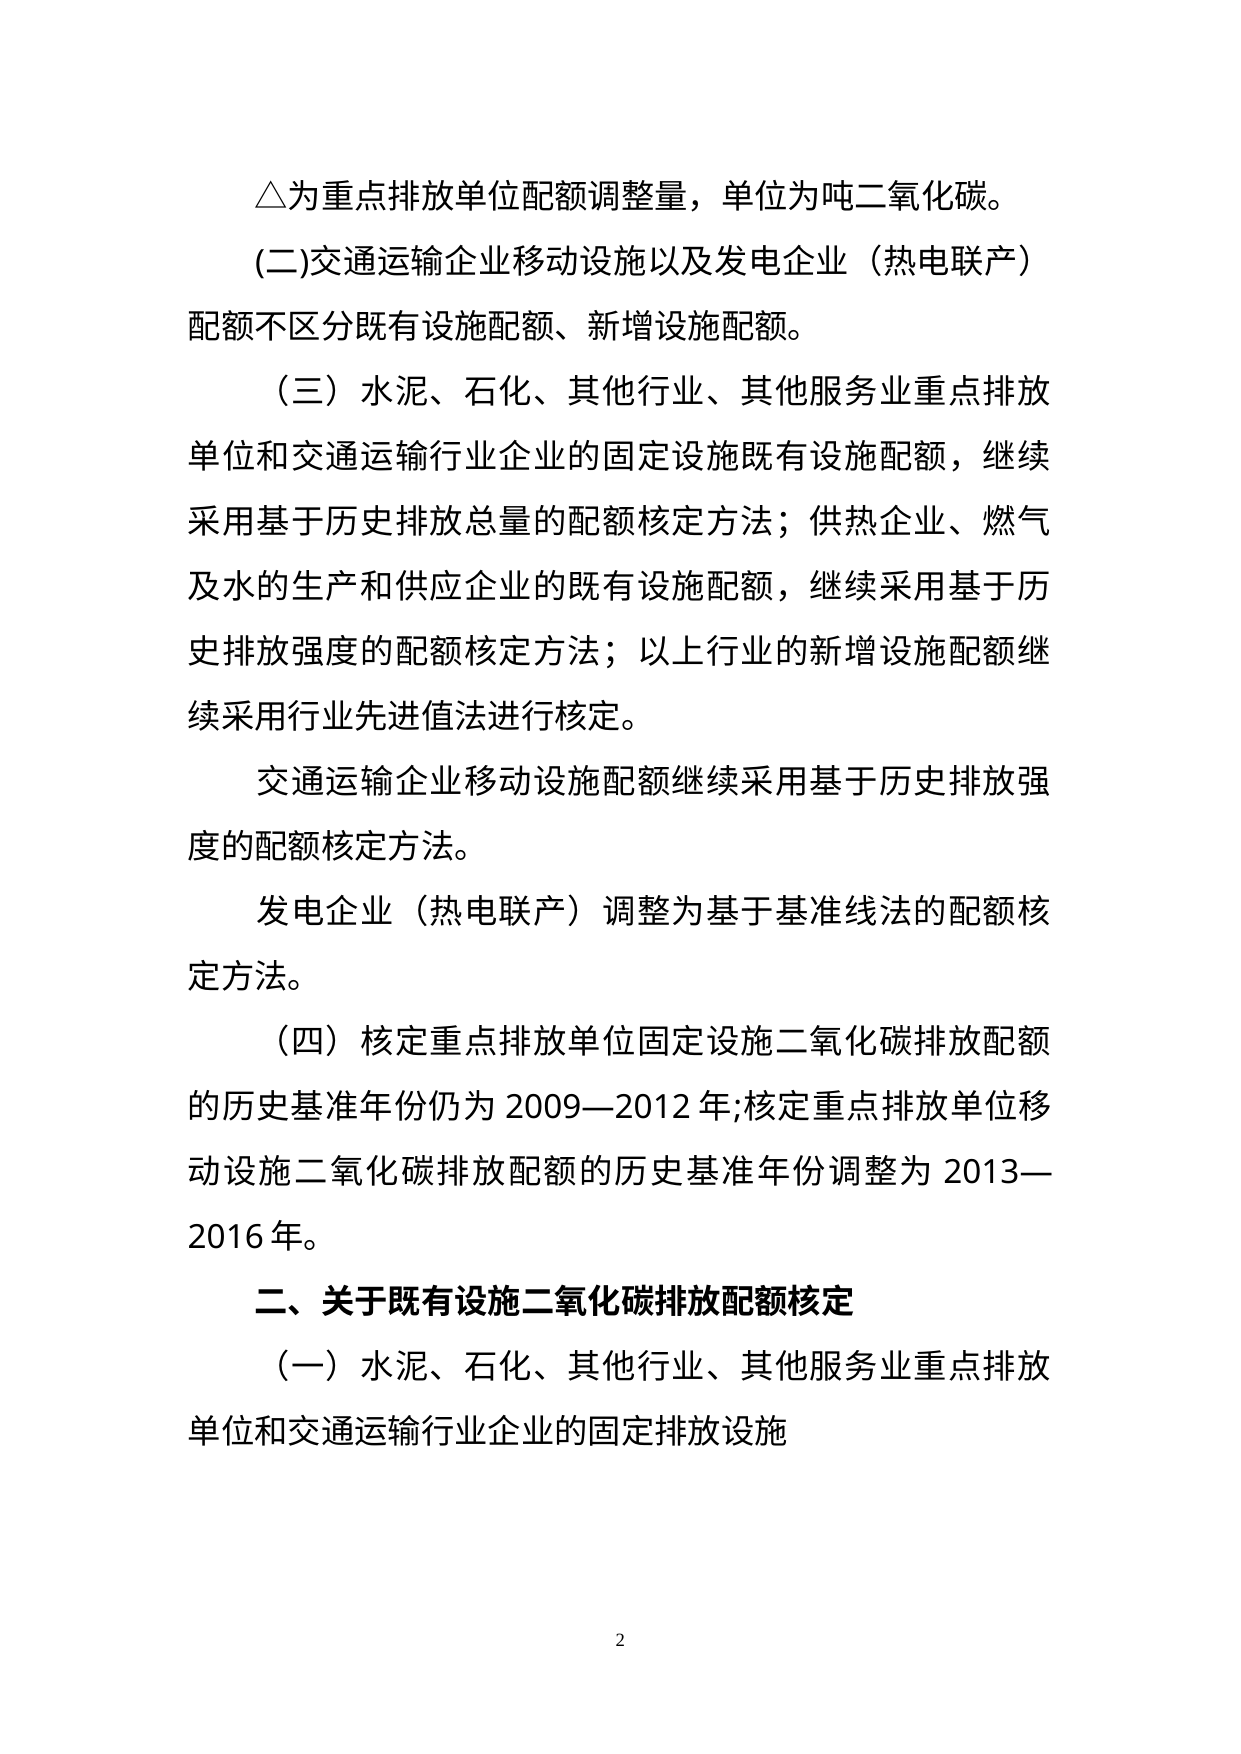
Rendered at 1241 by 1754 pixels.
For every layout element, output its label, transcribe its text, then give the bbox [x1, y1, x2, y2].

text (二)交通运输企业移动设施以及发电企业（热电联产）配额不区分既有设施配额、新增设施配额。 [187, 227, 1053, 357]
text （四）核定重点排放单位固定设施二氧化碳排放配额的历史基准年份仍为2009—2012年;核定重点排放单位移动设施二氧化碳排放配额的历史基准年份调整为2013—2016年。 [187, 1007, 1053, 1267]
text 交通运输企业移动设施配额继续采用基于历史排放强度的配额核定方法。 [187, 747, 1053, 877]
text 发电企业（热电联产）调整为基于基准线法的配额核定方法。 [187, 877, 1053, 1007]
text （三）水泥、石化、其他行业、其他服务业重点排放单位和交通运输行业企业的固定设施既有设施配额，继续采用基于历史排放总量的配额核定方法；供热企业、燃气及水的生产和供应企业的既有设施配额，继续采用基于历史排放强度的配额核定方法；以上行业的新增设施配额继续采用行业先进值法进行核定。 [187, 357, 1053, 747]
text △为重点排放单位配额调整量，单位为吨二氧化碳。 [187, 162, 1053, 227]
text （一）水泥、石化、其他行业、其他服务业重点排放单位和交通运输行业企业的固定排放设施 [187, 1332, 1053, 1462]
text 二、关于既有设施二氧化碳排放配额核定 [187, 1267, 1053, 1332]
